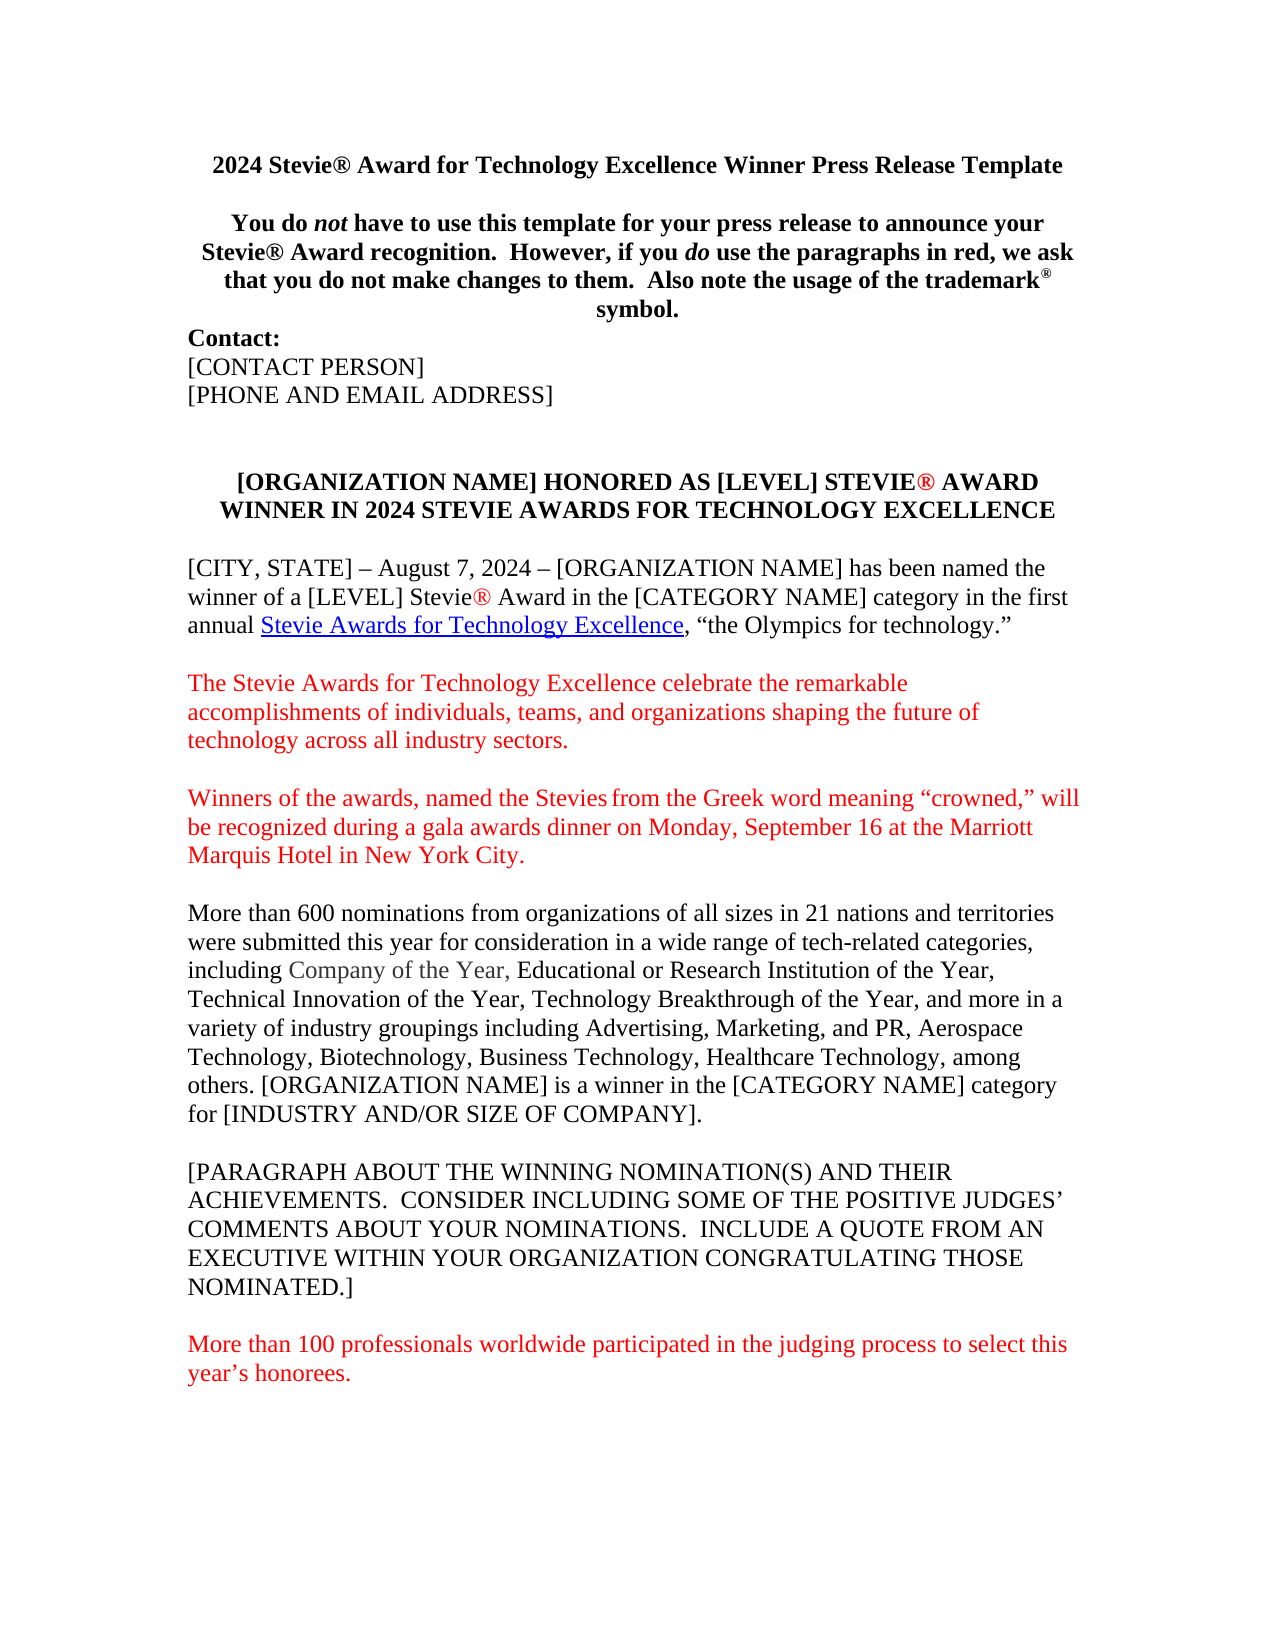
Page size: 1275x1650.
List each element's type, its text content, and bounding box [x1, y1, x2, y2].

text [ORGANIZATION NAME] HONORED AS [LEVEL] STEVIE® AWARD WINNER IN 2024 STEVIE AWARDS FOR TECHNOLOGY EXCELLENCE [187, 467, 1087, 524]
text More than 600 nominations from organizations of all sizes in 21 nations and territories were submitted this year for consideration in a wide range of tech-related categories, including Company of the Year, Educational or Research Institution of the Year, Technical Innovation of the Year, Technology Breakthrough of the Year, and more in a variety of industry groupings including Advertising, Marketing, and PR, Aerospace Technology, Biotechnology, Business Technology, Healthcare Technology, among others. [ORGANIZATION NAME] is a winner in the [CATEGORY NAME] category for [INDUSTRY AND/OR SIZE OF COMPANY]. [187, 898, 1087, 1128]
text The Stevie Awards for Technology Excellence celebrate the remarkable accomplishments of individuals, teams, and organizations shaping the future of technology across all industry sectors. [569, 668, 1087, 754]
text [PHONE AND EMAIL ADDRESS] [187, 380, 1087, 409]
subtitle Contact: [187, 323, 1087, 352]
text [PARAGRAPH ABOUT THE WINNING NOMINATION(S) AND THEIR ACHIEVEMENTS. CONSIDER INCLUDING SOME OF THE POSITIVE JUDGES’ COMMENTS ABOUT YOUR NOMINATIONS. INCLUDE A QUOTE FROM AN EXECUTIVE WITHIN YOUR ORGANIZATION CONGRATULATING THOSE NOMINATED.] [187, 1157, 1087, 1300]
text More than 100 professionals worldwide participated in the judging process to select this year’s honorees. [187, 1329, 1087, 1387]
text 2024 Stevie® Award for Technology Excellence Winner Press Release Template [187, 150, 1087, 179]
text [CITY, STATE] – August 7, 2024 – [ORGANIZATION NAME] has been named the winner of a [LEVEL] Stevie® Award in the [CATEGORY NAME] category in the first annual Stevie Awards for Technology Excellence, “the Olympics for technology.” [187, 553, 1087, 639]
text Winners of the awards, named the Stevies from the Greek word meaning “crowned,” will be recognized during a gala awards dinner on Monday, September 16 at the Marriott Marquis Hotel in New York City. [187, 783, 1087, 869]
text [CONTACT PERSON] [187, 352, 1087, 380]
text You do not have to use this template for your press release to announce your Stevie® Award recognition. However, if you do use the paragraphs in red, we ask that you do not make changes to them. Also note the usage of the trademark® symbol. [187, 208, 1087, 323]
